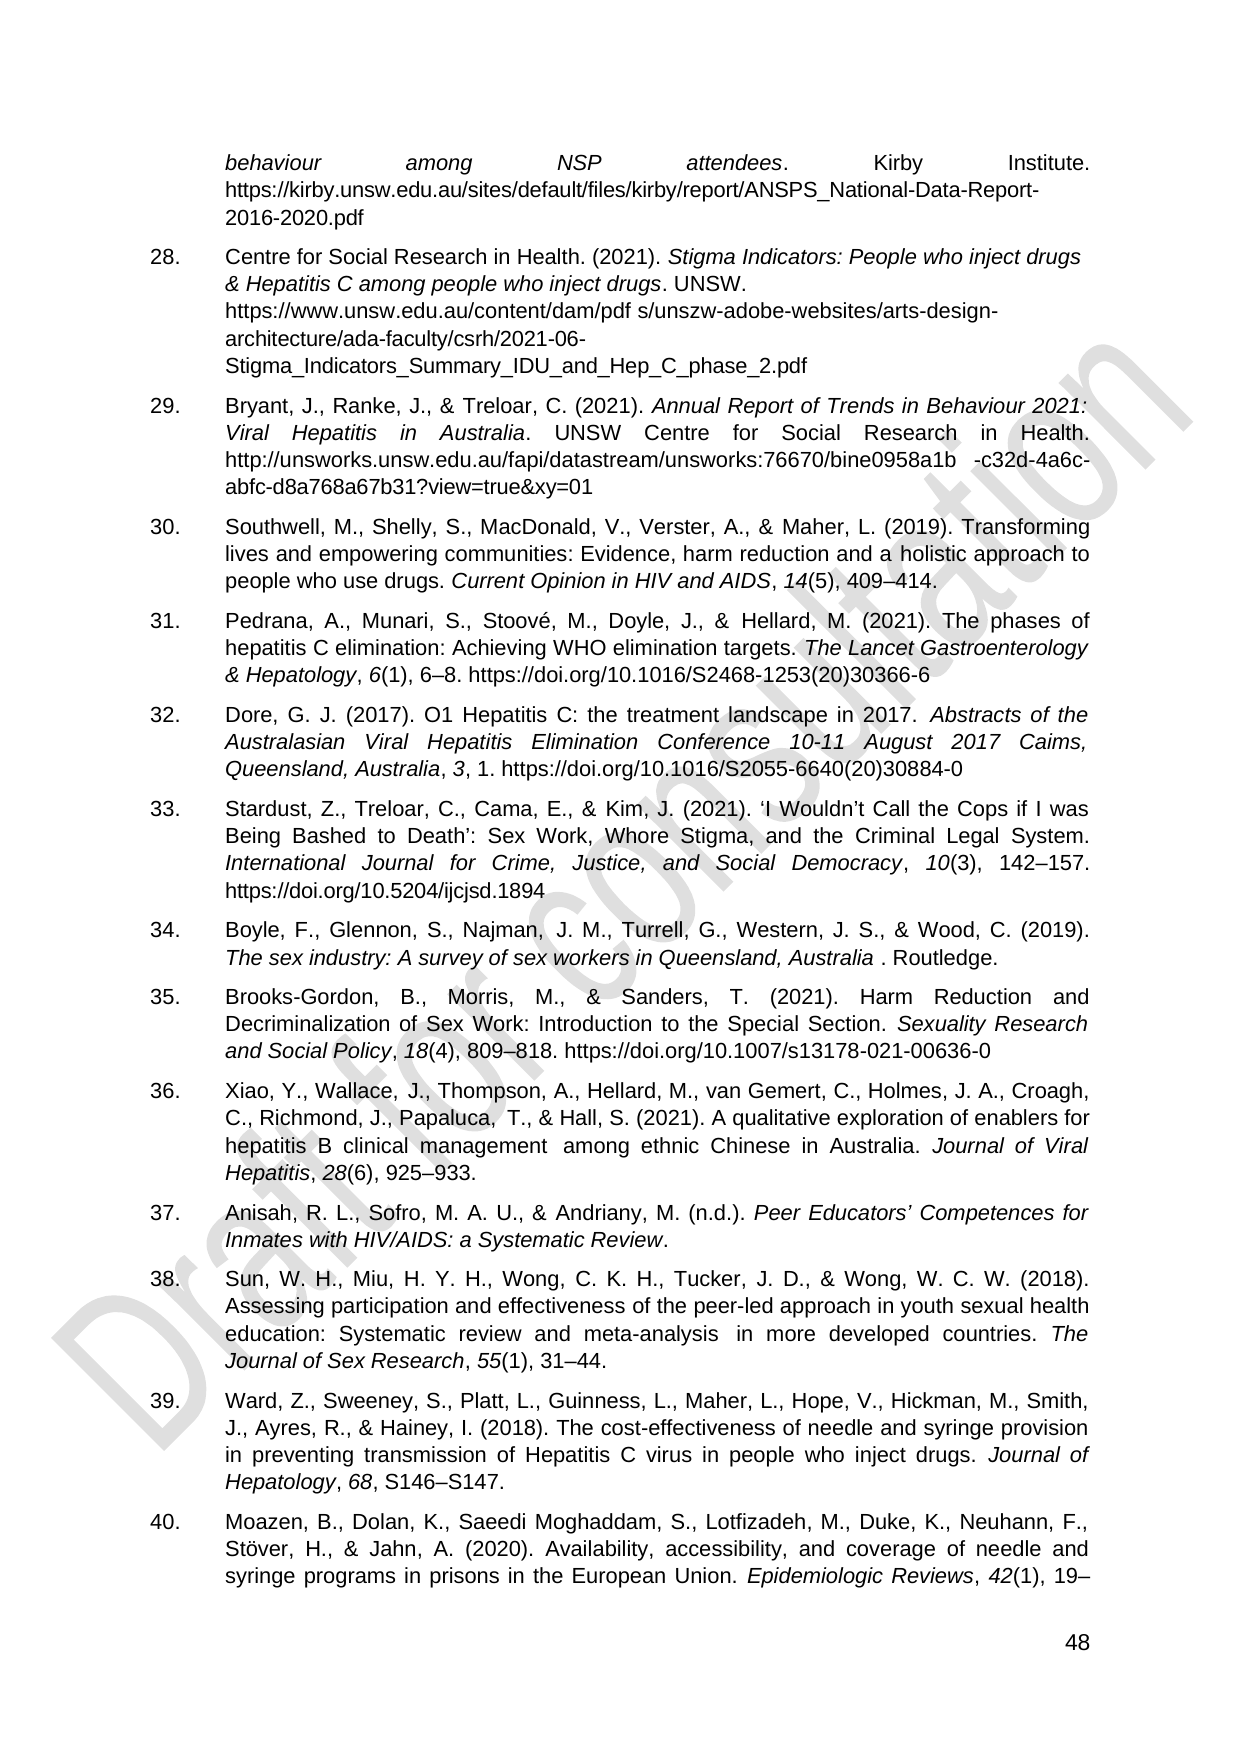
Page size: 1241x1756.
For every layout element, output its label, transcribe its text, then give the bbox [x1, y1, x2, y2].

list Boyle, F., Glennon, S., Najman, J. M., Turrell, G., Western, J. S., & Wood, C. (2019). The sex industry: A survey of sex workers in Queensland, Australia . Routledge. [150, 917, 1090, 969]
list Stardust, Z., Treloar, C., Cama, E., & Kim, J. (2021). ‘I Wouldn’t Call the Cops if I was Being Bashed to Death’: Sex Work, Whore Stigma, and the Criminal Legal System. International Journal for Crime, Justice, and Social Democracy, 10(3), 142–157. https://doi.org/10.5204/ijcjsd.1894 [150, 796, 1090, 903]
list Southwell, M., Shelly, S., MacDonald, V., Verster, A., & Maher, L. (2019). Transforming lives and empowering communities: Evidence, harm reduction and a holistic approach to people who use drugs. Current Opinion in HIV and AIDS, 14(5), 409–414. [150, 514, 1090, 593]
list Ward, Z., Sweeney, S., Platt, L., Guinness, L., Maher, L., Hope, V., Hickman, M., Smith, J., Ayres, R., & Hainey, I. (2018). The cost-effectiveness of needle and syringe provision in preventing transmission of Hepatitis C virus in people who inject drugs. Journal of Hepatology, 68, S146–S147. [150, 1387, 1090, 1494]
list Dore, G. J. (2017). O1 Hepatitis C: the treatment landscape in 2017. Abstracts of the Australasian Viral Hepatitis Elimination Conference 10-11 August 2017 Caims, Queensland, Australia, 3, 1. https://doi.org/10.1016/S2055-6640(20)30884-0 [150, 702, 1090, 781]
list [150, 1509, 1090, 1588]
list Centre for Social Research in Health. (2021). Stigma Indicators: People who inject drugs & Hepatitis C among people who inject drugs. UNSW. https://www.unsw.edu.au/content/dam/pdf s/unszw-adobe-websites/arts-design- architecture/ada-faculty/csrh/2021-06- Stigma_Indicators_Summary_IDU_and_Hep_C_phase_2.pdf [150, 244, 1090, 378]
list Xiao, Y., Wallace, J., Thompson, A., Hellard, M., van Gemert, C., Holmes, J. A., Croagh, C., Richmond, J., Papaluca, T., & Hall, S. (2021). A qualitative exploration of enablers for hepatitis B clinical management among ethnic Chinese in Australia. Journal of Viral Hepatitis, 28(6), 925–933. [150, 1078, 1090, 1185]
list Bryant, J., Ranke, J., & Treloar, C. (2021). Annual Report of Trends in Behaviour 2021: Viral Hepatitis in Australia. UNSW Centre for Social Research in Health. http://unsworks.unsw.edu.au/fapi/datastream/unsworks:76670/bine0958a1b -c32d-4a6c- abfc-d8a768a67b31?view=true&xy=01 [150, 392, 1090, 499]
list Anisah, R. L., Sofro, M. A. U., & Andriany, M. (n.d.). Peer Educators’ Competences for Inmates with HIV/AIDS: a Systematic Review. [150, 1199, 1090, 1252]
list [150, 150, 1090, 229]
list Brooks-Gordon, B., Morris, M., & Sanders, T. (2021). Harm Reduction and Decriminalization of Sex Work: Introduction to the Special Section. Sexuality Research and Social Policy, 18(4), 809–818. https://doi.org/10.1007/s13178-021-00636-0 [150, 984, 1090, 1064]
list Sun, W. H., Miu, H. Y. H., Wong, C. K. H., Tucker, J. D., & Wong, W. C. W. (2018). Assessing participation and effectiveness of the peer-led approach in youth sexual health education: Systematic review and meta-analysis in more developed countries. The Journal of Sex Research, 55(1), 31–44. [150, 1266, 1090, 1373]
list Pedrana, A., Munari, S., Stoové, M., Doyle, J., & Hellard, M. (2021). The phases of hepatitis C elimination: Achieving WHO elimination targets. The Lancet Gastroenterology & Hepatology, 6(1), 6–8. https://doi.org/10.1016/S2468-1253(20)30366-6 [150, 608, 1090, 687]
